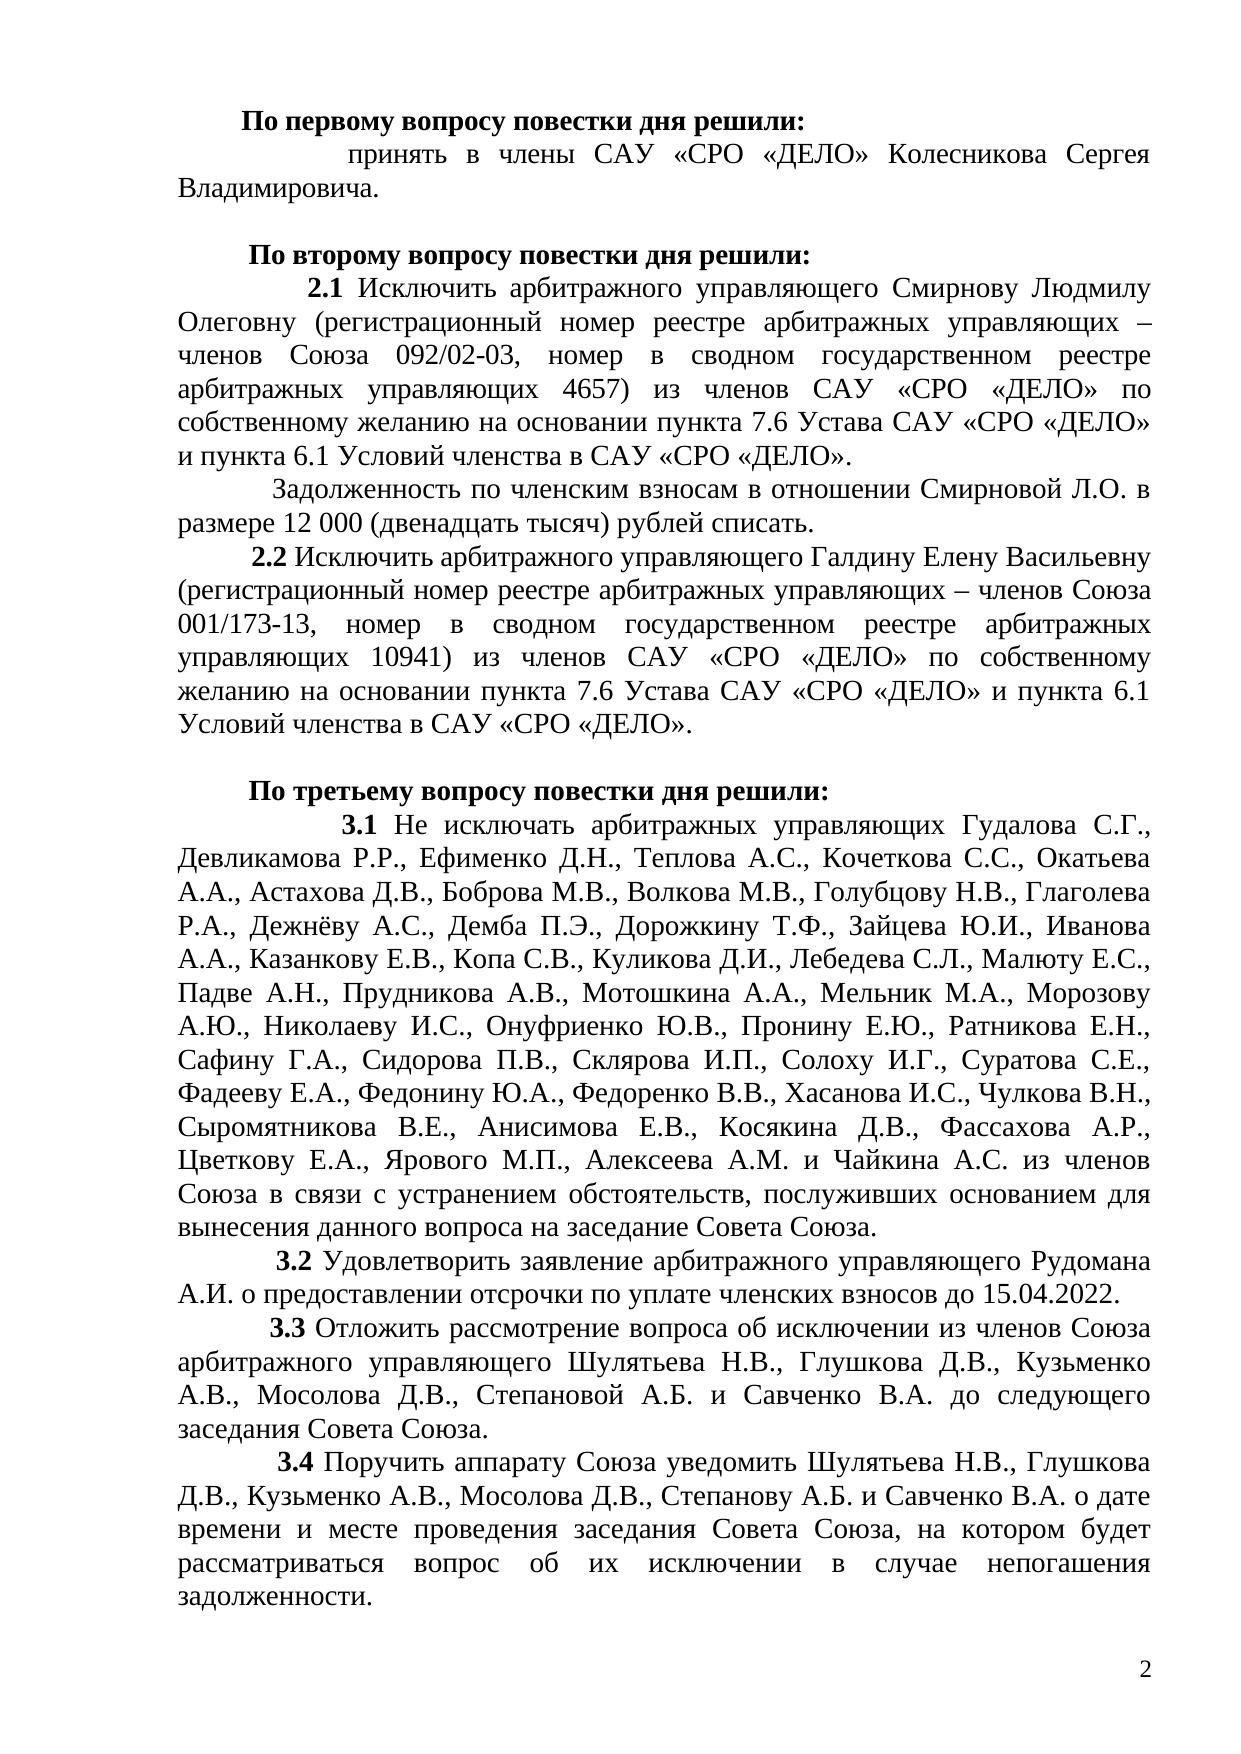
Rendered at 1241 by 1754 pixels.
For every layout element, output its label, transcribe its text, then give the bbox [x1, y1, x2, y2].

text 2.1 Исключить арбитражного управляющего Смирнову Людмилу Олеговну (регистрационный номер реестре арбитражных управляющих – членов Союза 092/02-03, номер в сводном государственном реестре арбитражных управляющих 4657) из членов САУ «СРО «ДЕЛО» по собственному желанию на основании пункта 7.6 Устава САУ «СРО «ДЕЛО» и пункта 6.1 Условий членства в САУ «СРО «ДЕЛО». [177, 270, 1152, 472]
text 3.1 Не исключать арбитражных управляющих Гудалова С.Г., Девликамова Р.Р., Ефименко Д.Н., Теплова А.С., Кочеткова С.С., Окатьева А.А., Астахова Д.В., Боброва М.В., Волкова М.В., Голубцову Н.В., Глаголева Р.А., Дежнёву А.С., Демба П.Э., Дорожкину Т.Ф., Зайцева Ю.И., Иванова А.А., Казанкову Е.В., Копа С.В., Куликова Д.И., Лебедева С.Л., Малюту Е.С., Падве А.Н., Прудникова А.В., Мотошкина А.А., Мельник М.А., Морозову А.Ю., Николаеву И.С., Онуфриенко Ю.В., Пронину Е.Ю., Ратникова Е.Н., Сафину Г.А., Сидорова П.В., Склярова И.П., Солоху И.Г., Суратова С.Е., Фадееву Е.А., Федонину Ю.А., Федоренко В.В., Хасанова И.С., Чулкова В.Н., Сыромятникова В.Е., Анисимова Е.В., Косякина Д.В., Фассахова А.Р., Цветкову Е.А., Ярового М.П., Алексеева А.М. и Чайкина А.С. из членов Союза в связи с устранением обстоятельств, послуживших основанием для вынесения данного вопроса на заседание Совета Союза. [177, 807, 1152, 1243]
text По третьему вопросу повестки дня решили: [177, 773, 1152, 807]
text По второму вопросу повестки дня решили: [177, 237, 1152, 270]
text 3.4 Поручить аппарату Союза уведомить Шулятьева Н.В., Глушкова Д.В., Кузьменко А.В., Мосолова Д.В., Степанову А.Б. и Савченко В.А. о дате времени и месте проведения заседания Совета Союза, на котором будет рассматриваться вопрос об их исключении в случае непогашения задолженности. [177, 1444, 1152, 1612]
text 3.2 Удовлетворить заявление арбитражного управляющего Рудомана А.И. о предоставлении отсрочки по уплате членских взносов до 15.04.2022. [177, 1243, 1152, 1310]
text 3.3 Отложить рассмотрение вопроса об исключении из членов Союза арбитражного управляющего Шулятьева Н.В., Глушкова Д.В., Кузьменко А.В., Мосолова Д.В., Степановой А.Б. и Савченко В.А. до следующего заседания Совета Союза. [177, 1310, 1152, 1444]
text 2.2 Исключить арбитражного управляющего Галдину Елену Васильевну (регистрационный номер реестре арбитражных управляющих – членов Союза 001/173-13, номер в сводном государственном реестре арбитражных управляющих 10941) из членов САУ «СРО «ДЕЛО» по собственному желанию на основании пункта 7.6 Устава САУ «СРО «ДЕЛО» и пункта 6.1 Условий членства в САУ «СРО «ДЕЛО». [177, 539, 1152, 740]
text По первому вопросу повестки дня решили: [177, 103, 1152, 136]
text Задолженность по членским взносам в отношении Смирновой Л.О. в размере 12 000 (двенадцать тысяч) рублей списать. [177, 472, 1152, 539]
text принять в члены САУ «СРО «ДЕЛО» Колесникова Сергея Владимировича. [177, 136, 1152, 203]
